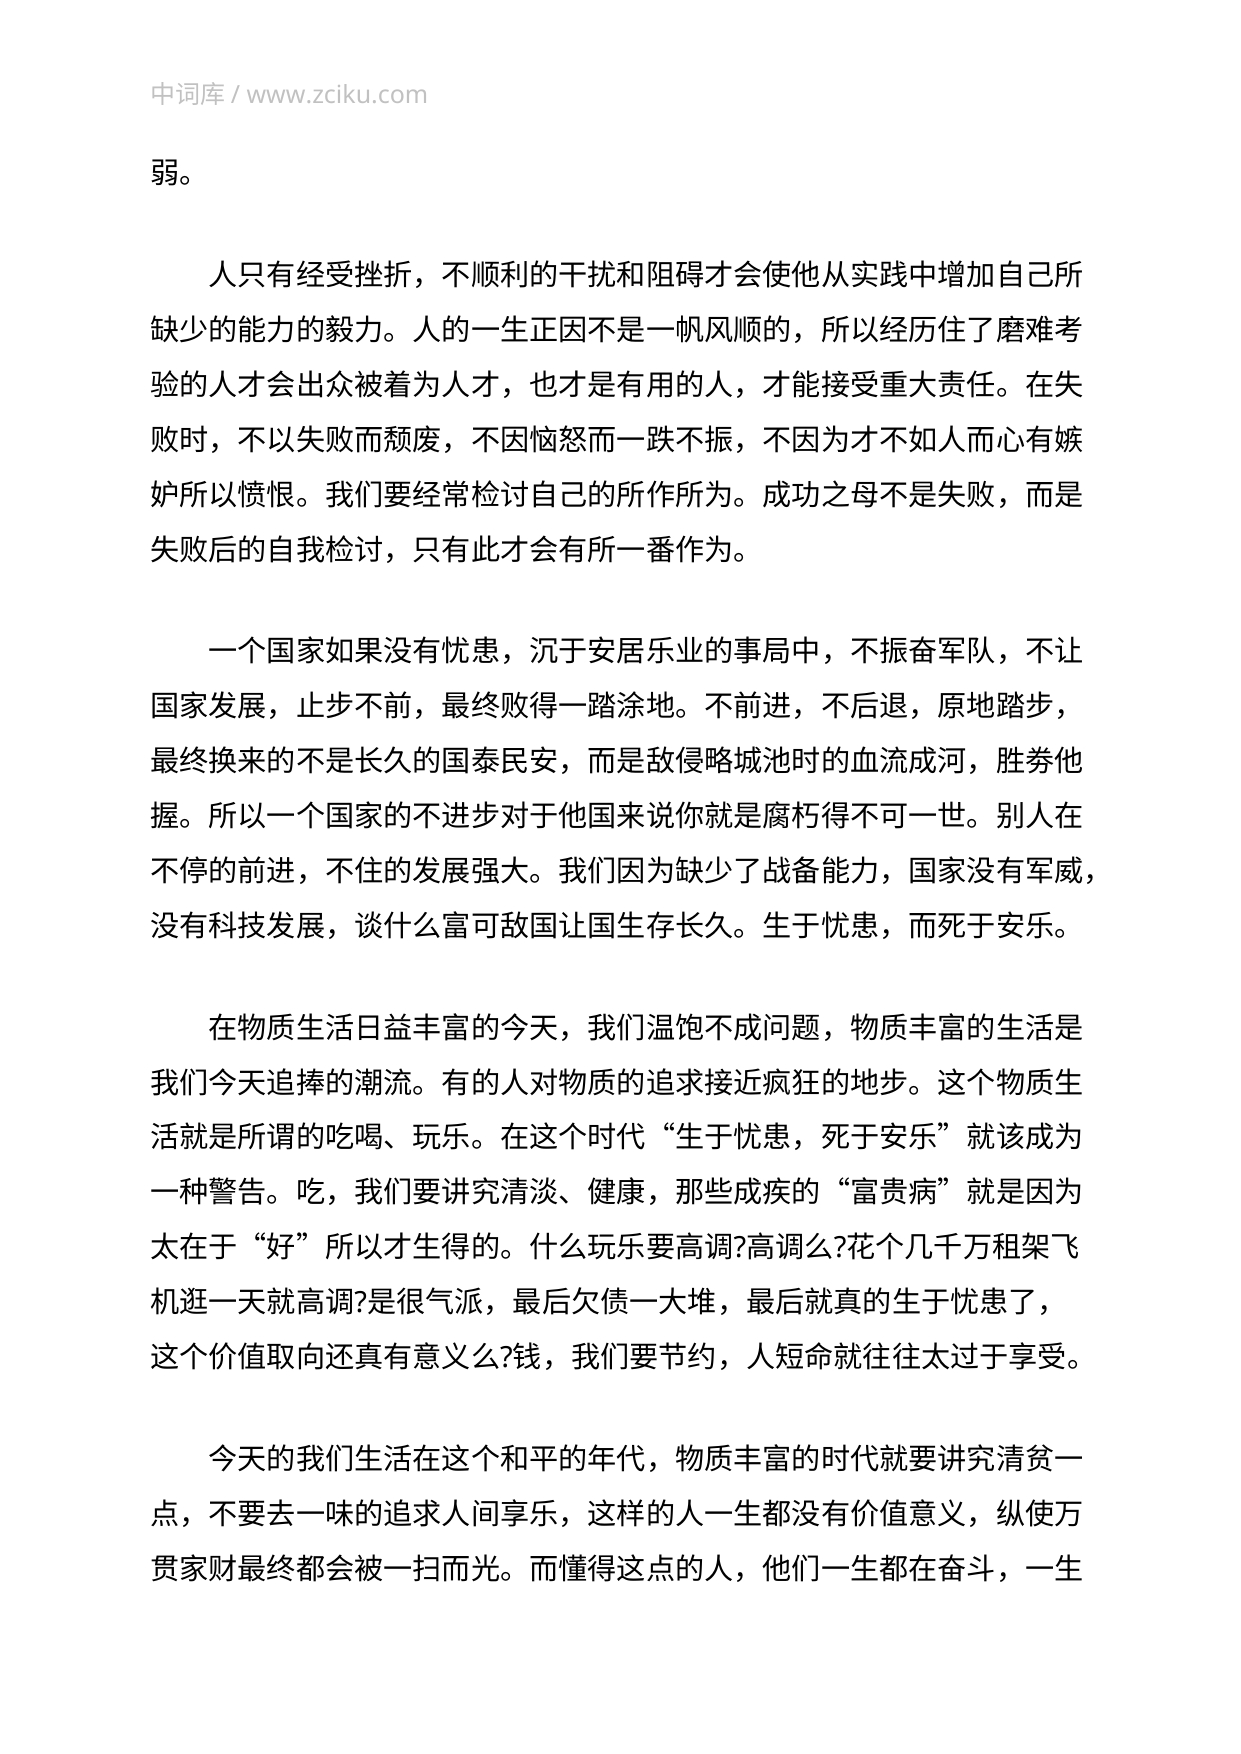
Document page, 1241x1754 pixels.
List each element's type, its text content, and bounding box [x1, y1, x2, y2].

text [150, 150, 1090, 192]
text 人只有经受挫折，不顺利的干扰和阻碍才会使他从实践中增加自己所缺少的能力的毅力。人的一生正因不是一帆风顺的，所以经历住了磨难考验的人才会出众被着为人才，也才是有用的人，才能接受重大责任。在失败时，不以失败而颓废，不因恼怒而一跌不振，不因为才不如人而心有嫉妒所以愤恨。我们要经常检讨自己的所作所为。成功之母不是失败，而是失败后的自我检讨，只有此才会有所一番作为。 [150, 252, 1090, 568]
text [150, 1436, 1090, 1588]
text 在物质生活日益丰富的今天，我们温饱不成问题，物质丰富的生活是我们今天追捧的潮流。有的人对物质的追求接近疯狂的地步。这个物质生活就是所谓的吃喝、玩乐。在这个时代“生于忧患，死于安乐”就该成为一种警告。吃，我们要讲究清淡、健康，那些成疾的“富贵病”就是因为太在于“好”所以才生得的。什么玩乐要高调?高调么?花个几千万租架飞机逛一天就高调?是很气派，最后欠债一大堆，最后就真的生于忧患了，这个价值取向还真有意义么?钱，我们要节约，人短命就往往太过于享受。 [150, 1004, 1090, 1376]
text 一个国家如果没有忧患，沉于安居乐业的事局中，不振奋军队，不让国家发展，止步不前，最终败得一踏涂地。不前进，不后退，原地踏步，最终换来的不是长久的国泰民安，而是敌侵略城池时的血流成河，胜劵他握。所以一个国家的不进步对于他国来说你就是腐朽得不可一世。别人在不停的前进，不住的发展强大。我们因为缺少了战备能力，国家没有军威，没有科技发展，谈什么富可敌国让国生存长久。生于忧患，而死于安乐。 [150, 628, 1090, 945]
